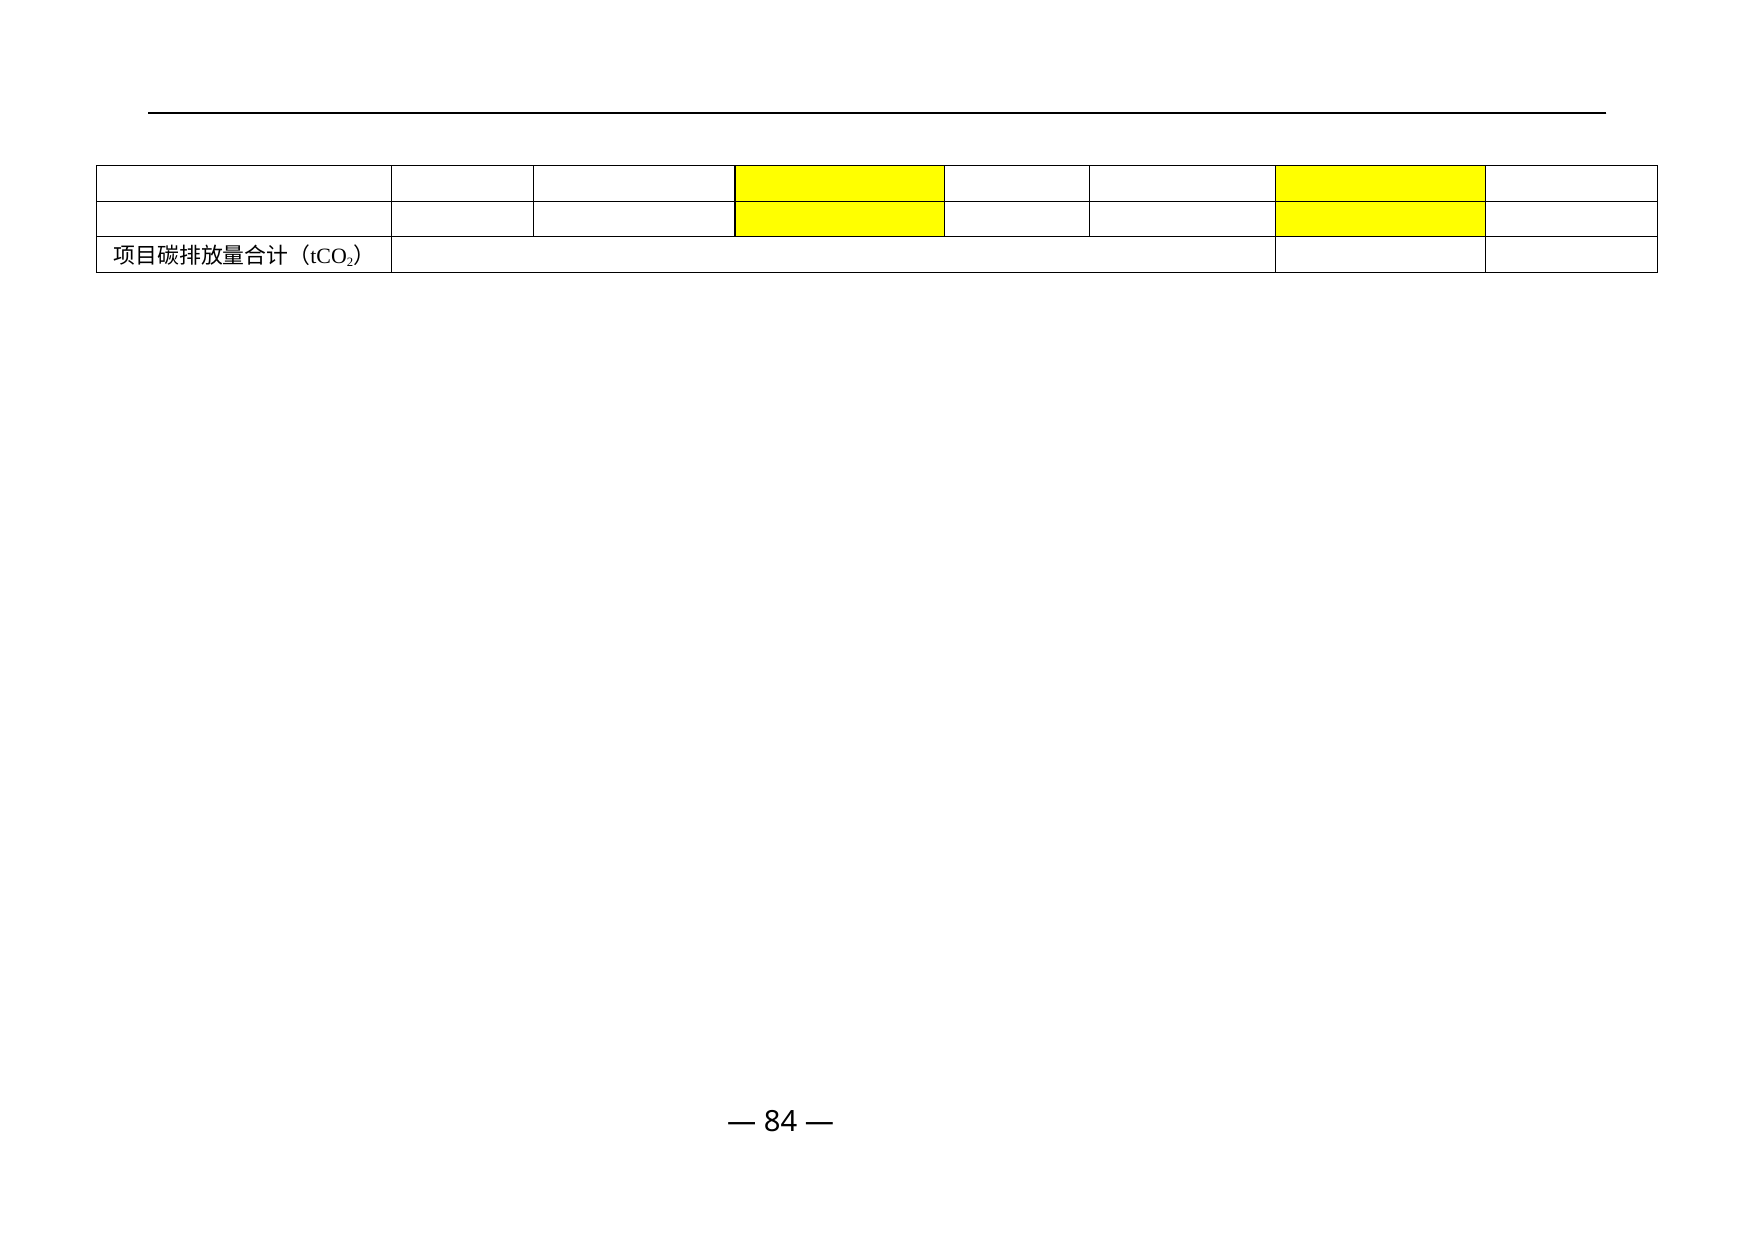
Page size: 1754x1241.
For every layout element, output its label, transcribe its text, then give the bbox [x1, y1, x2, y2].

table_cell [1090, 202, 1275, 236]
table_cell [736, 202, 944, 236]
table_cell [736, 166, 944, 201]
table_cell [97, 166, 391, 201]
table_cell [1486, 202, 1657, 236]
table_cell [1276, 166, 1485, 201]
table_cell [392, 202, 533, 236]
table_cell 项目碳排放量合计（tCO2） [97, 237, 391, 272]
table_cell [945, 166, 1089, 201]
table_cell [97, 202, 391, 236]
table_cell [1090, 166, 1275, 201]
table_cell [534, 166, 734, 201]
table_cell [1486, 237, 1657, 272]
table_cell [1486, 166, 1657, 201]
table_cell [1276, 202, 1485, 236]
table_cell [392, 237, 1275, 272]
table_cell [392, 166, 533, 201]
table_cell [1276, 237, 1485, 272]
table_cell [945, 202, 1089, 236]
table_cell [534, 202, 734, 236]
